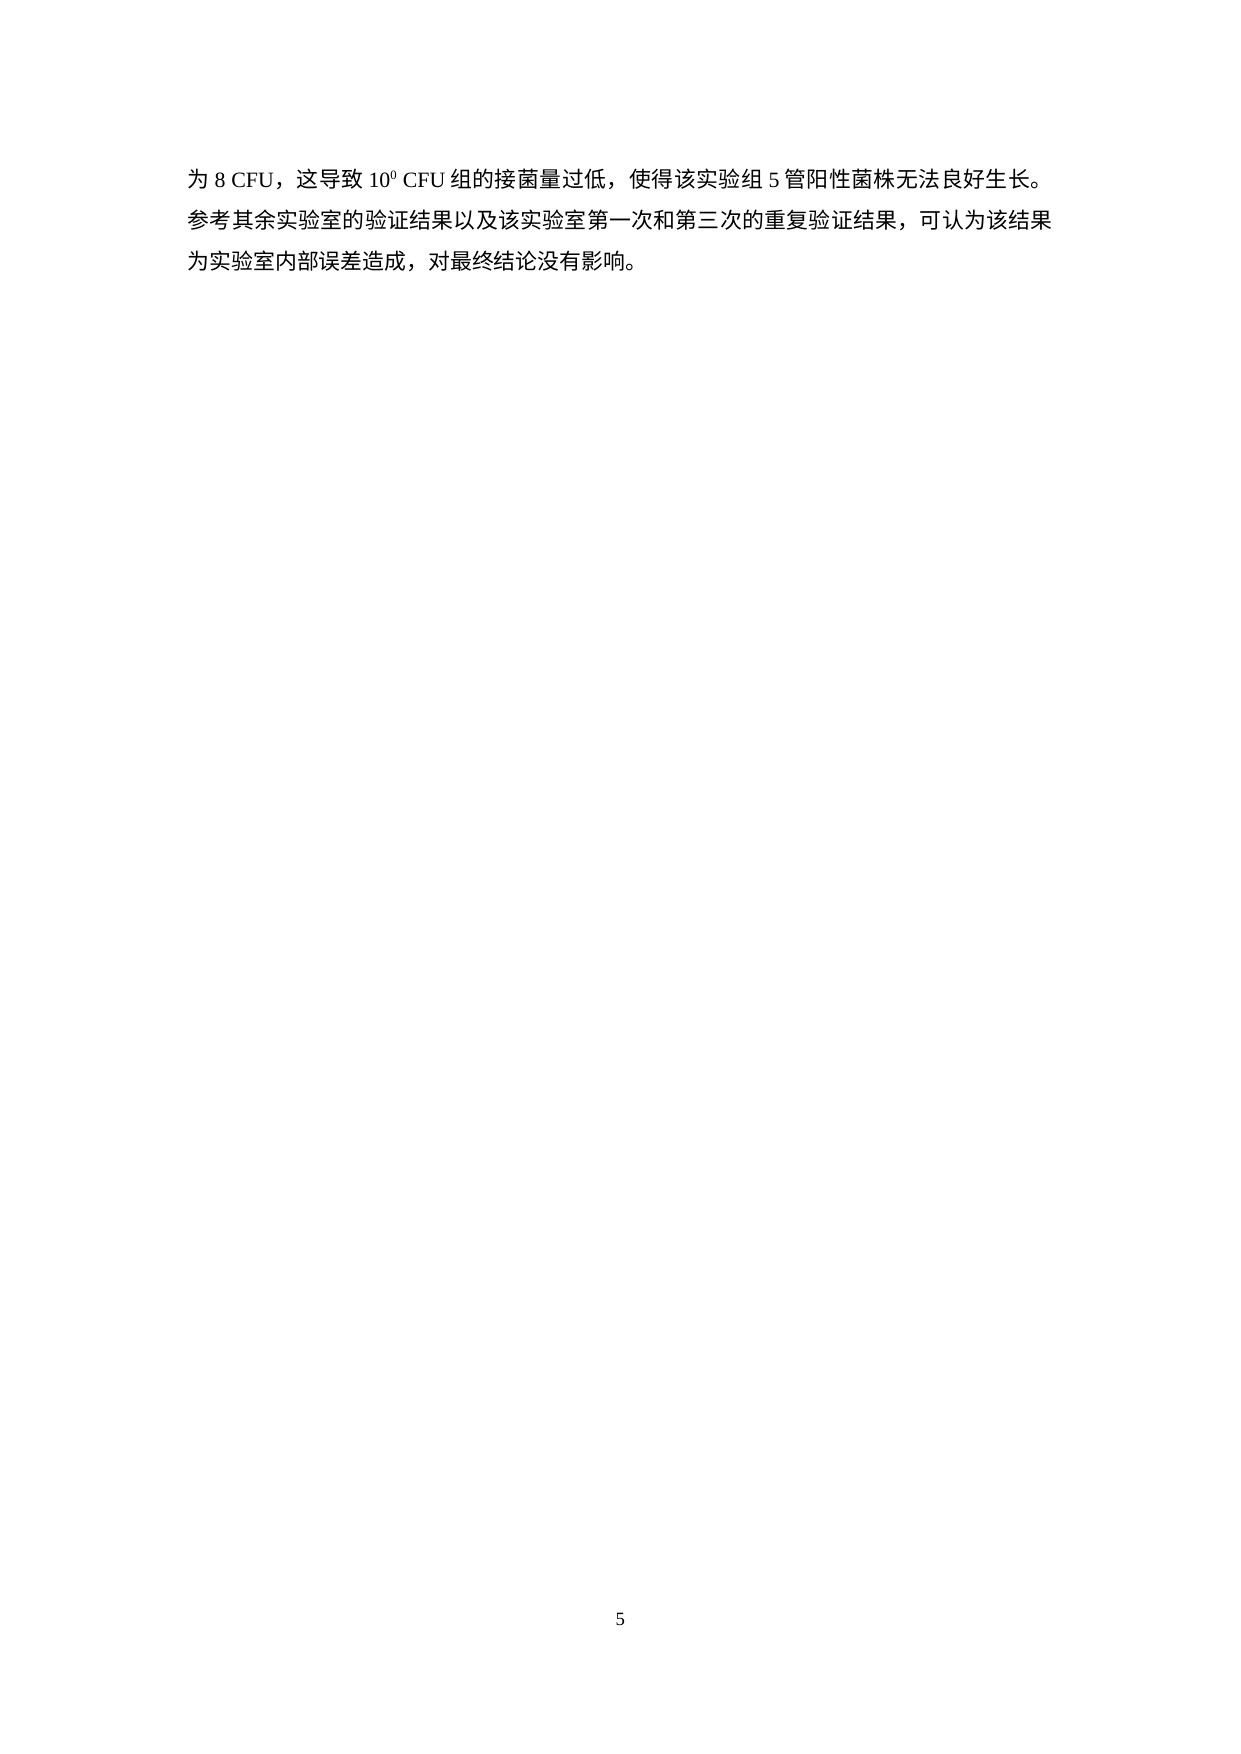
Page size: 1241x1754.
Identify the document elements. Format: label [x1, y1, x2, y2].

text [187, 162, 1053, 276]
